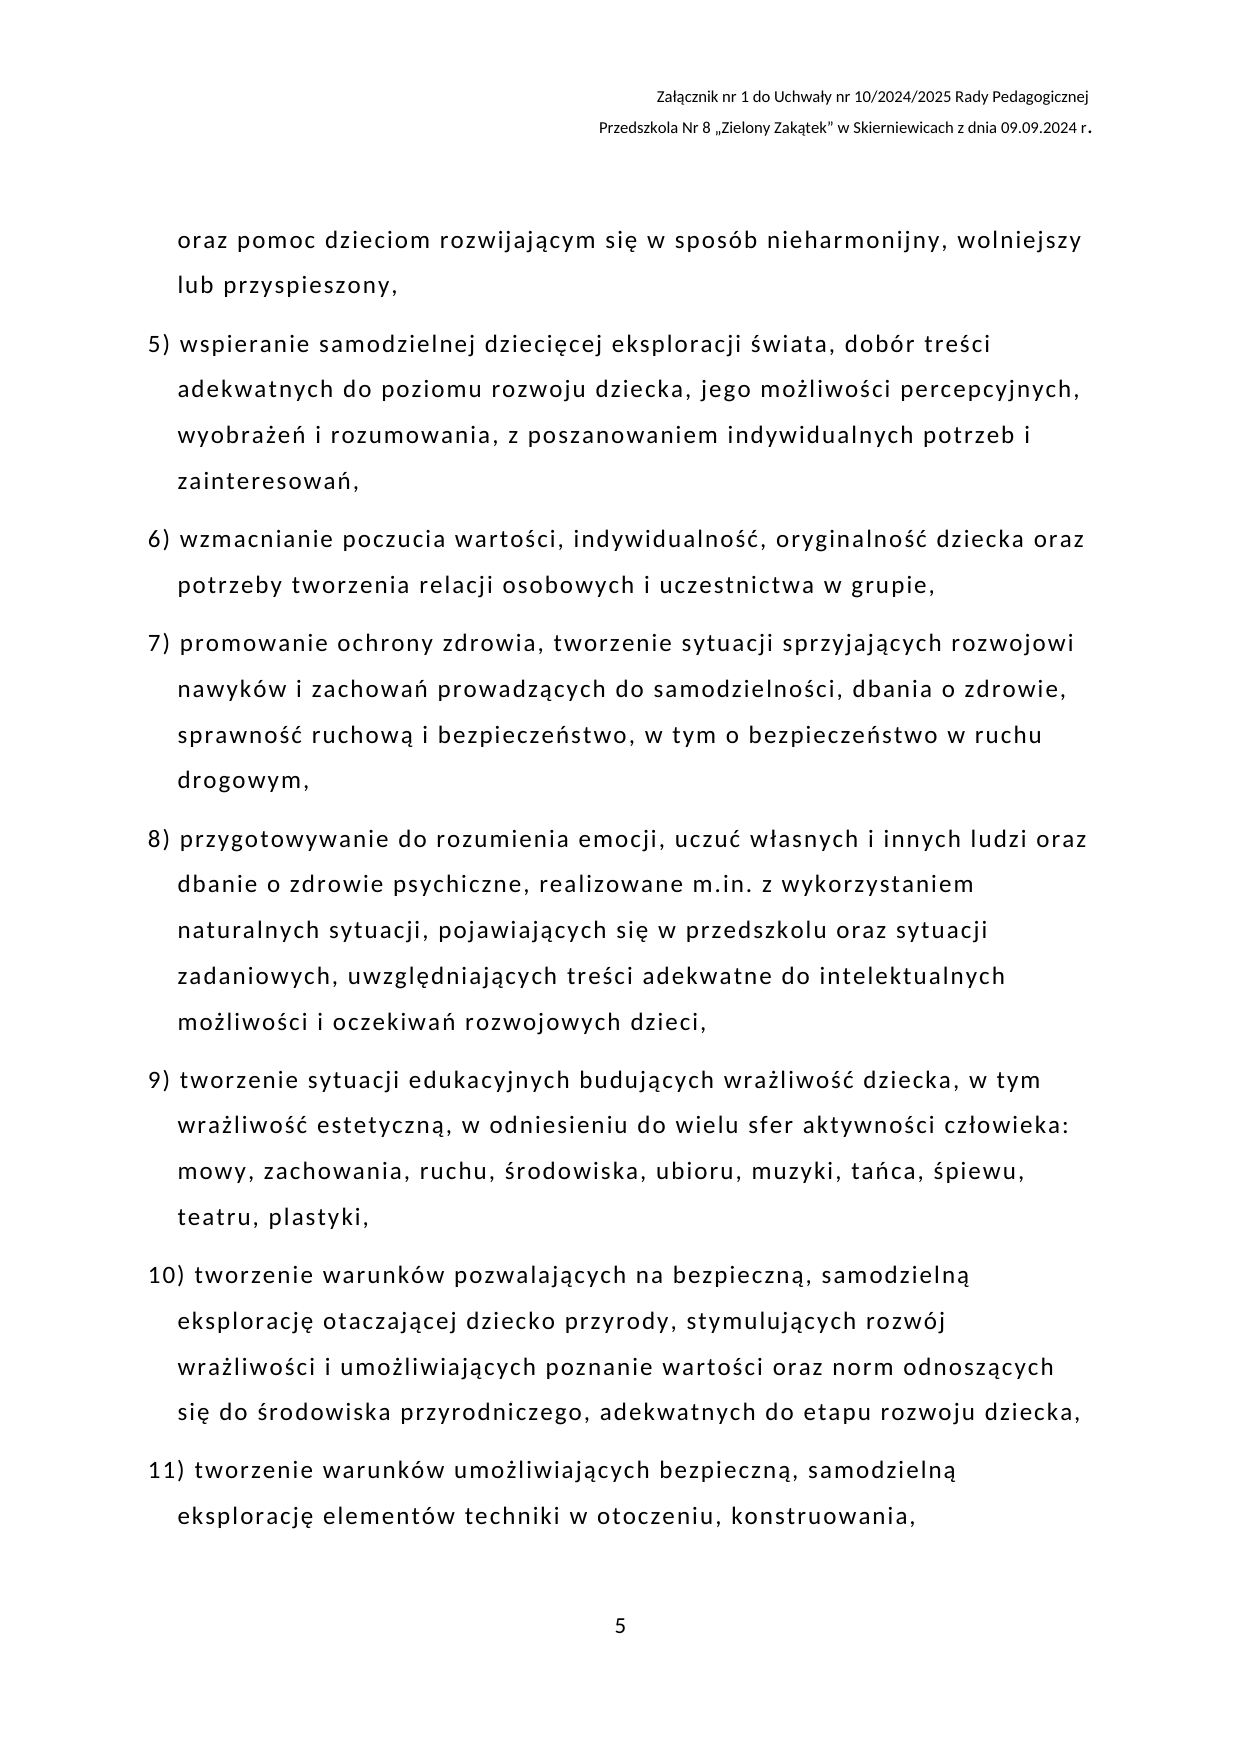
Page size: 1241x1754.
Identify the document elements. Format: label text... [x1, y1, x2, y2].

text 5) wspieranie samodzielnej dziecięcej eksploracji świata, dobór treści adekwatnych do poziomu rozwoju dziecka, jego możliwości percepcyjnych, wyobrażeń i rozumowania, z poszanowaniem indywidualnych potrzeb i zainteresowań, [148, 328, 1093, 496]
text 7) promowanie ochrony zdrowia, tworzenie sytuacji sprzyjających rozwojowi nawyków i zachowań prowadzących do samodzielności, dbania o zdrowie, sprawność ruchową i bezpieczeństwo, w tym o bezpieczeństwo w ruchu drogowym, [148, 627, 1093, 795]
text 8) przygotowywanie do rozumienia emocji, uczuć własnych i innych ludzi oraz dbanie o zdrowie psychiczne, realizowane m.in. z wykorzystaniem naturalnych sytuacji, pojawiających się w przedszkolu oraz sytuacji zadaniowych, uwzględniających treści adekwatne do intelektualnych możliwości i oczekiwań rozwojowych dzieci, [148, 823, 1093, 1036]
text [148, 1455, 1093, 1531]
text 6) wzmacnianie poczucia wartości, indywidualność, oryginalność dziecka oraz potrzeby tworzenia relacji osobowych i uczestnictwa w grupie, [148, 523, 1093, 599]
text 9) tworzenie sytuacji edukacyjnych budujących wrażliwość dziecka, w tym wrażliwość estetyczną, w odniesieniu do wielu sfer aktywności człowieka: mowy, zachowania, ruchu, środowiska, ubioru, muzyki, tańca, śpiewu, teatru, plastyki, [148, 1064, 1093, 1232]
text 10) tworzenie warunków pozwalających na bezpieczną, samodzielną eksplorację otaczającej dziecko przyrody, stymulujących rozwój wrażliwości i umożliwiających poznanie wartości oraz norm odnoszących się do środowiska przyrodniczego, adekwatnych do etapu rozwoju dziecka, [148, 1259, 1093, 1427]
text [148, 224, 1093, 300]
